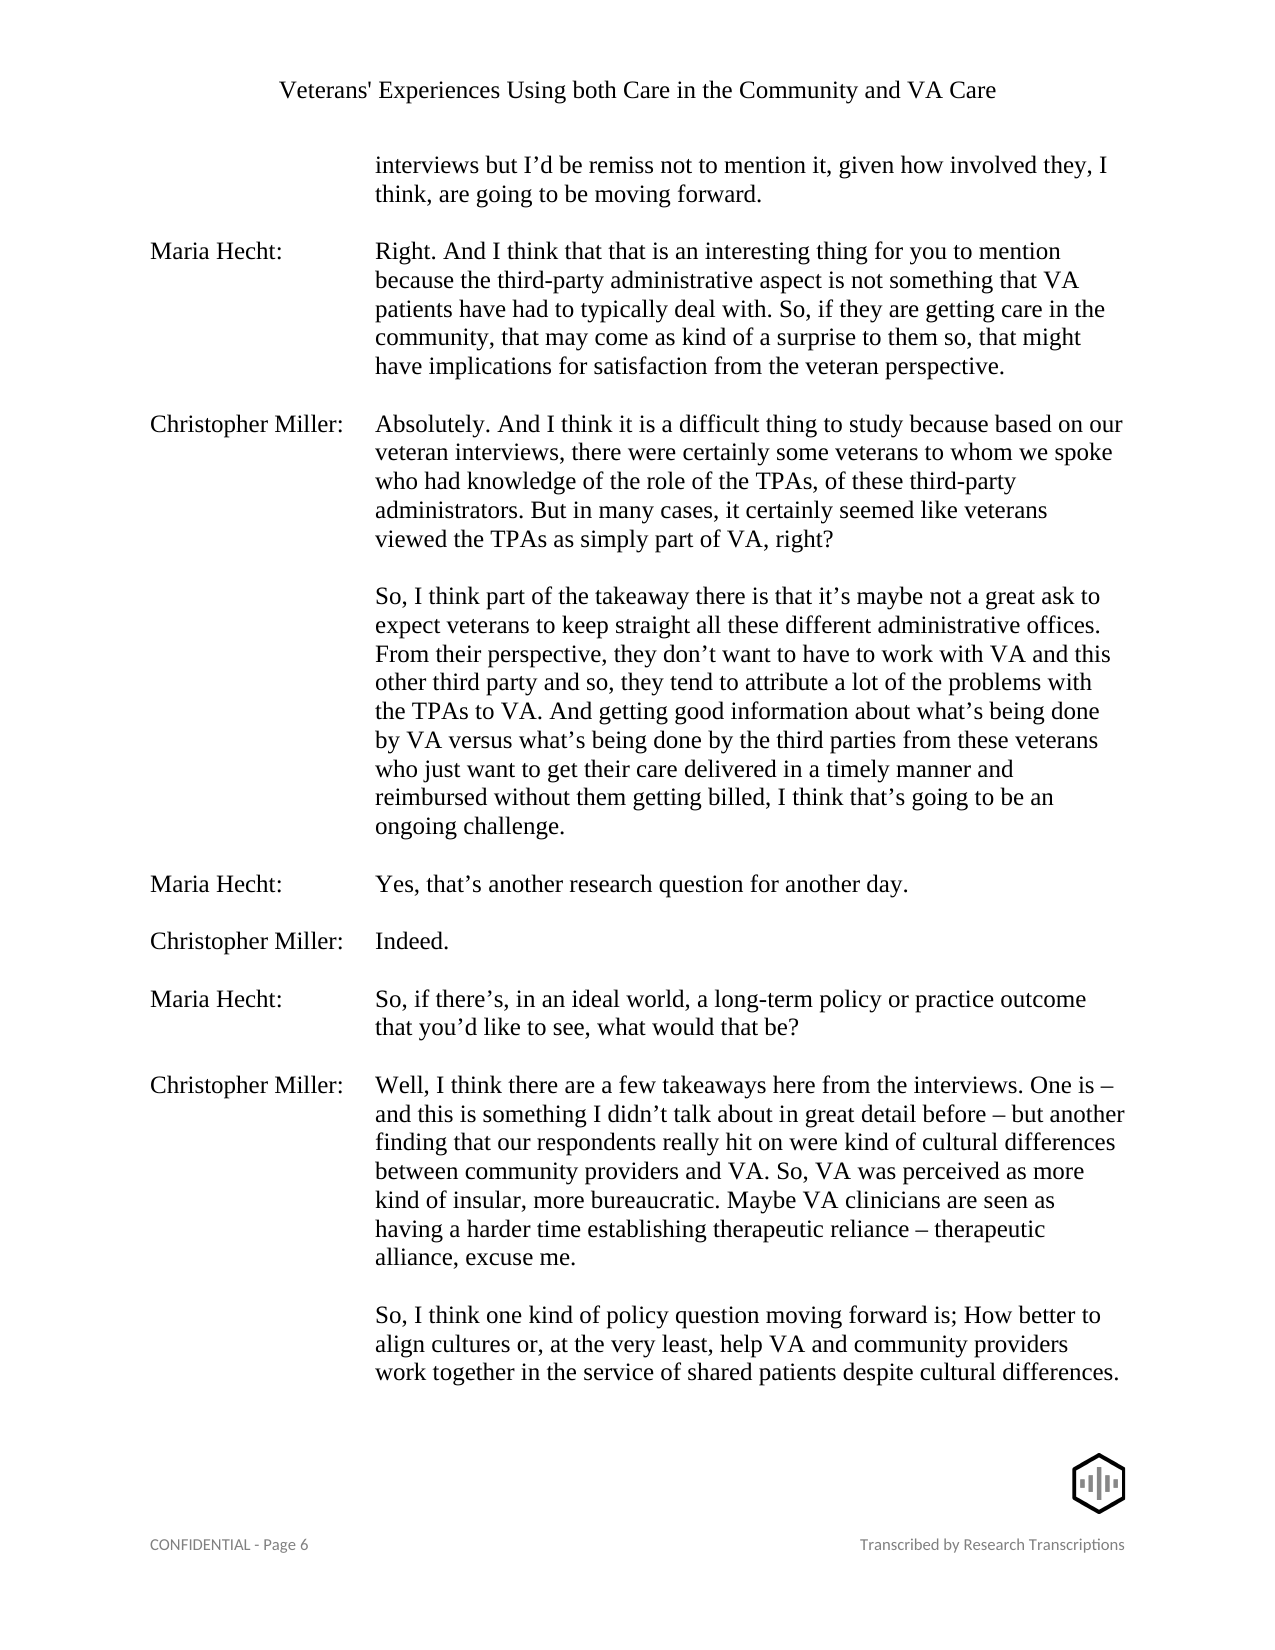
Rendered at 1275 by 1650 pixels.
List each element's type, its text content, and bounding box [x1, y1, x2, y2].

text Christopher Miller: Absolutely. And I think it is a difficult thing to study because based on our veteran interviews, there were certainly some veterans to whom we spoke who had knowledge of the role of the TPAs, of these third-party administrators. But in many cases, it certainly seemed like veterans viewed the TPAs as simply part of VA, right? So, I think part of the takeaway there is that it’s maybe not a great ask to expect veterans to keep straight all these different administrative offices. From their perspective, they don’t want to have to work with VA and this other third party and so, they tend to attribute a lot of the problems with the TPAs to VA. And getting good information about what’s being done by VA versus what’s being done by the third parties from these veterans who just want to get their care delivered in a timely manner and reimbursed without them getting billed, I think that’s going to be an ongoing challenge. [150, 409, 1125, 840]
text Maria Hecht: Yes, that’s another research question for another day. [150, 869, 1125, 897]
text Maria Hecht: So, if there’s, in an ideal world, a long-term policy or practice outcome that you’d like to see, what would that be? [150, 984, 1125, 1041]
picture [1072, 1453, 1125, 1514]
text Maria Hecht: Right. And I think that that is an interesting thing for you to mention because the third-party administrative aspect is not something that VA patients have had to typically deal with. So, if they are getting care in the community, that may come as kind of a surprise to them so, that might have implications for satisfaction from the veteran perspective. [150, 236, 1125, 380]
text Christopher Miller: Indeed. [150, 926, 1125, 955]
